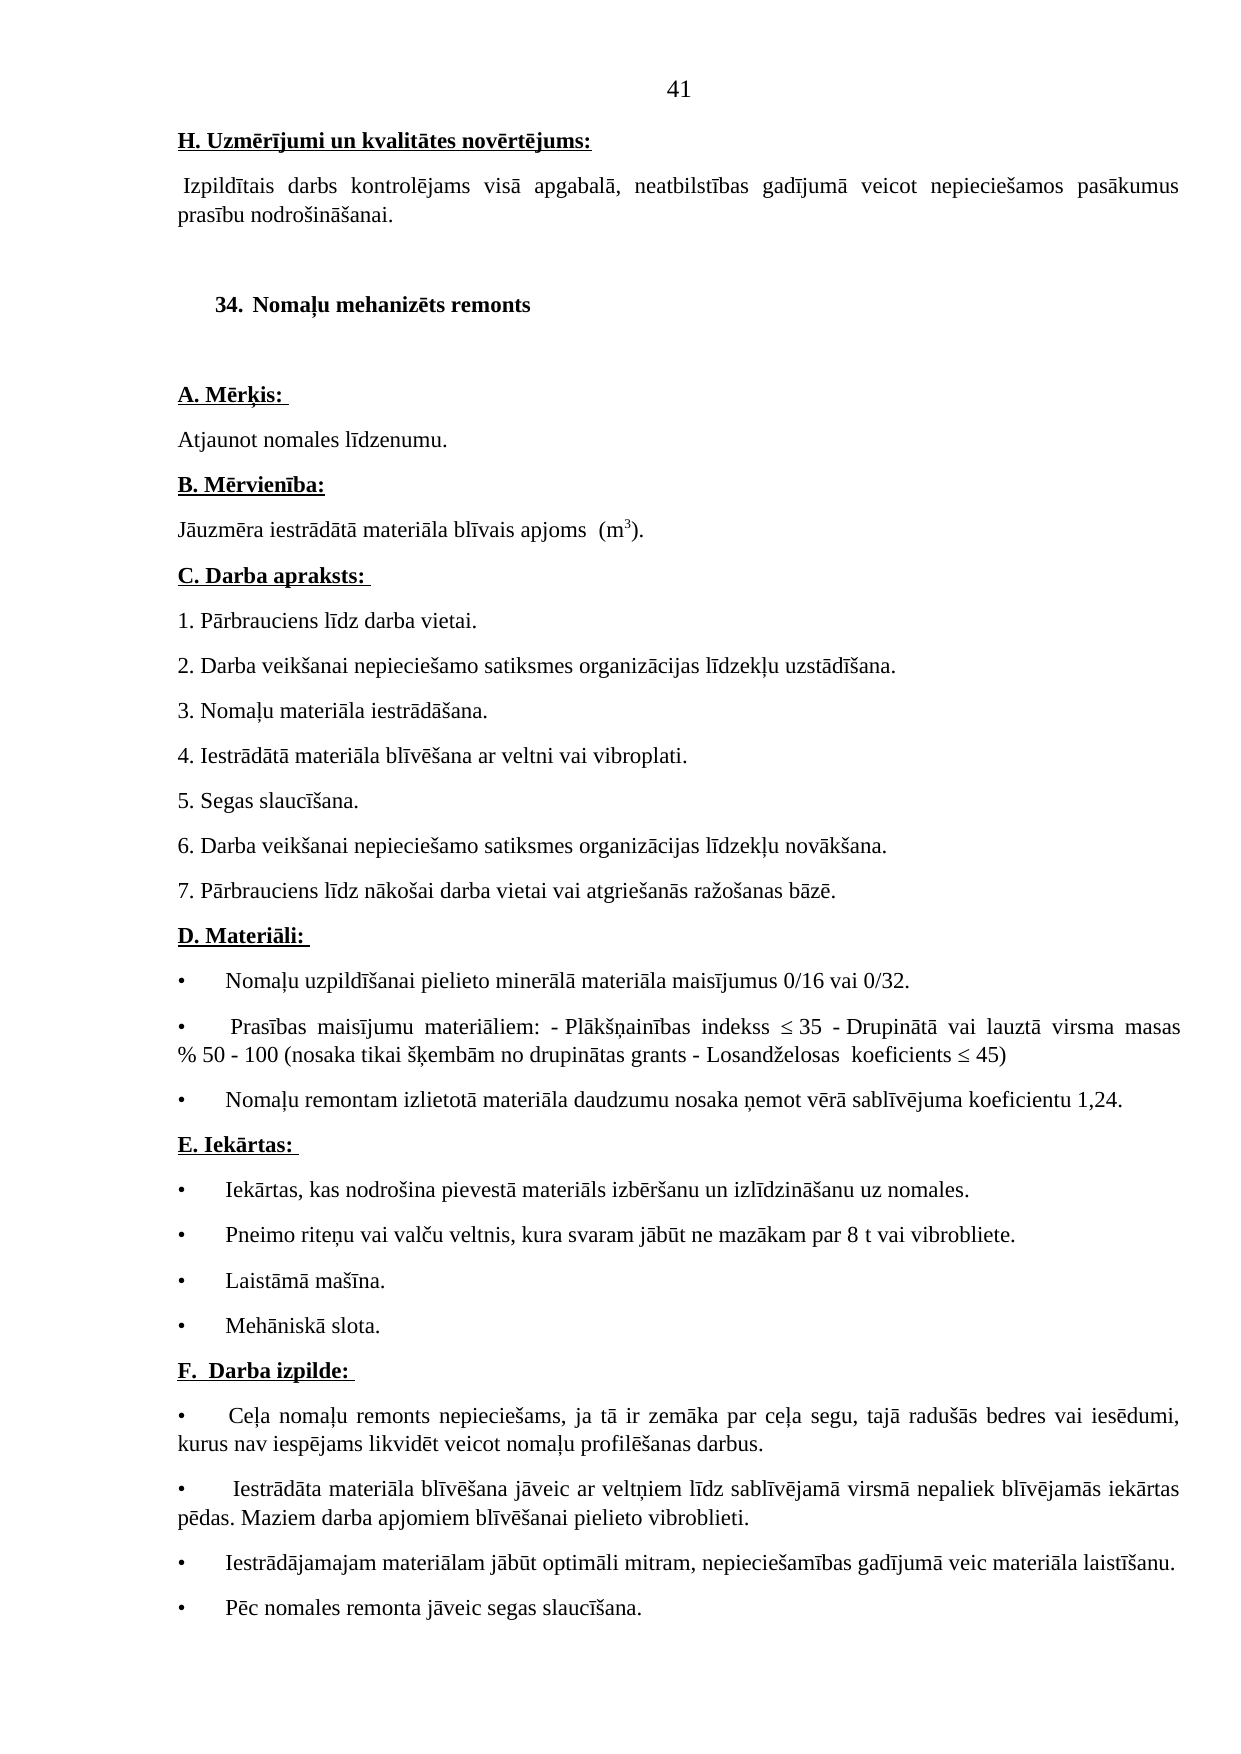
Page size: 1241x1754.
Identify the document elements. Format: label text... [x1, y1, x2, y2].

text • Nomaļu remontam izlietotā materiāla daudzumu nosaka ņemot vērā sablīvējuma koeficientu 1,24. [177, 1086, 1181, 1113]
list Nomaļu mehanizēts remonts [215, 291, 1181, 317]
text • Iekārtas, kas nodrošina pievestā materiāls izbēršanu un izlīdzināšanu uz nomales. [177, 1176, 1181, 1203]
text 4. Iestrādātā materiāla blīvēšana ar veltni vai vibroplati. [177, 742, 1181, 768]
text 1. Pārbrauciens līdz darba vietai. [177, 607, 1181, 633]
text • Nomaļu uzpildīšanai pielieto minerālā materiāla maisījumus 0/16 vai 0/32. [177, 968, 1181, 994]
text B. Mērvienība: [177, 471, 1181, 498]
text • Prasības maisījumu materiāliem: - Plākšņainības indekss ≤ 35 - Drupinātā vai lauztā virsma masas % 50 - 100 (nosaka tikai šķembām no drupinātas grants - Losandželosas koeficients ≤ 45) [177, 1013, 1181, 1067]
text 7. Pārbrauciens līdz nākošai darba vietai vai atgriešanās ražošanas bāzē. [177, 877, 1181, 904]
text 3. Nomaļu materiāla iestrādāšana. [177, 697, 1181, 723]
text • Laistāmā mašīna. [177, 1267, 1181, 1293]
text • Iestrādājamajam materiālam jābūt optimāli mitram, nepieciešamības gadījumā veic materiāla laistīšanu. [177, 1549, 1181, 1575]
text 2. Darba veikšanai nepieciešamo satiksmes organizācijas līdzekļu uzstādīšana. [177, 652, 1181, 678]
text • Pneimo riteņu vai valču veltnis, kura svaram jābūt ne mazākam par 8 t vai vibrobliete. [177, 1222, 1181, 1248]
text Izpildītais darbs kontrolējams visā apgabalā, neatbilstības gadījumā veicot nepieciešamos pasākumus prasību nodrošināšanai. [177, 172, 1181, 227]
text Jāuzmēra iestrādātā materiāla blīvais apjoms (m3). [177, 517, 1181, 543]
text 5. Segas slaucīšana. [177, 787, 1181, 813]
text • Iestrādāta materiāla blīvēšana jāveic ar veltņiem līdz sablīvējamā virsmā nepaliek blīvējamās iekārtas pēdas. Maziem darba apjomiem blīvēšanai pielieto vibroblieti. [177, 1476, 1181, 1530]
text • Mehāniskā slota. [177, 1312, 1181, 1338]
text 6. Darba veikšanai nepieciešamo satiksmes organizācijas līdzekļu novākšana. [177, 832, 1181, 859]
text Atjaunot nomales līdzenumu. [177, 426, 1181, 453]
text E. Iekārtas: [177, 1131, 1181, 1158]
text A. Mērķis: [177, 381, 1181, 408]
text C. Darba apraksts: [177, 562, 1181, 588]
text • Pēc nomales remonta jāveic segas slaucīšana. [177, 1594, 1181, 1621]
text F. Darba izpilde: [177, 1357, 1181, 1383]
text • Ceļa nomaļu remonts nepieciešams, ja tā ir zemāka par ceļa segu, tajā radušās bedres vai iesēdumi, kurus nav iespējams likvidēt veicot nomaļu profilēšanas darbus. [177, 1402, 1181, 1457]
text D. Materiāli: [177, 922, 1181, 949]
text H. Uzmērījumi un kvalitātes novērtējums: [177, 127, 1181, 154]
